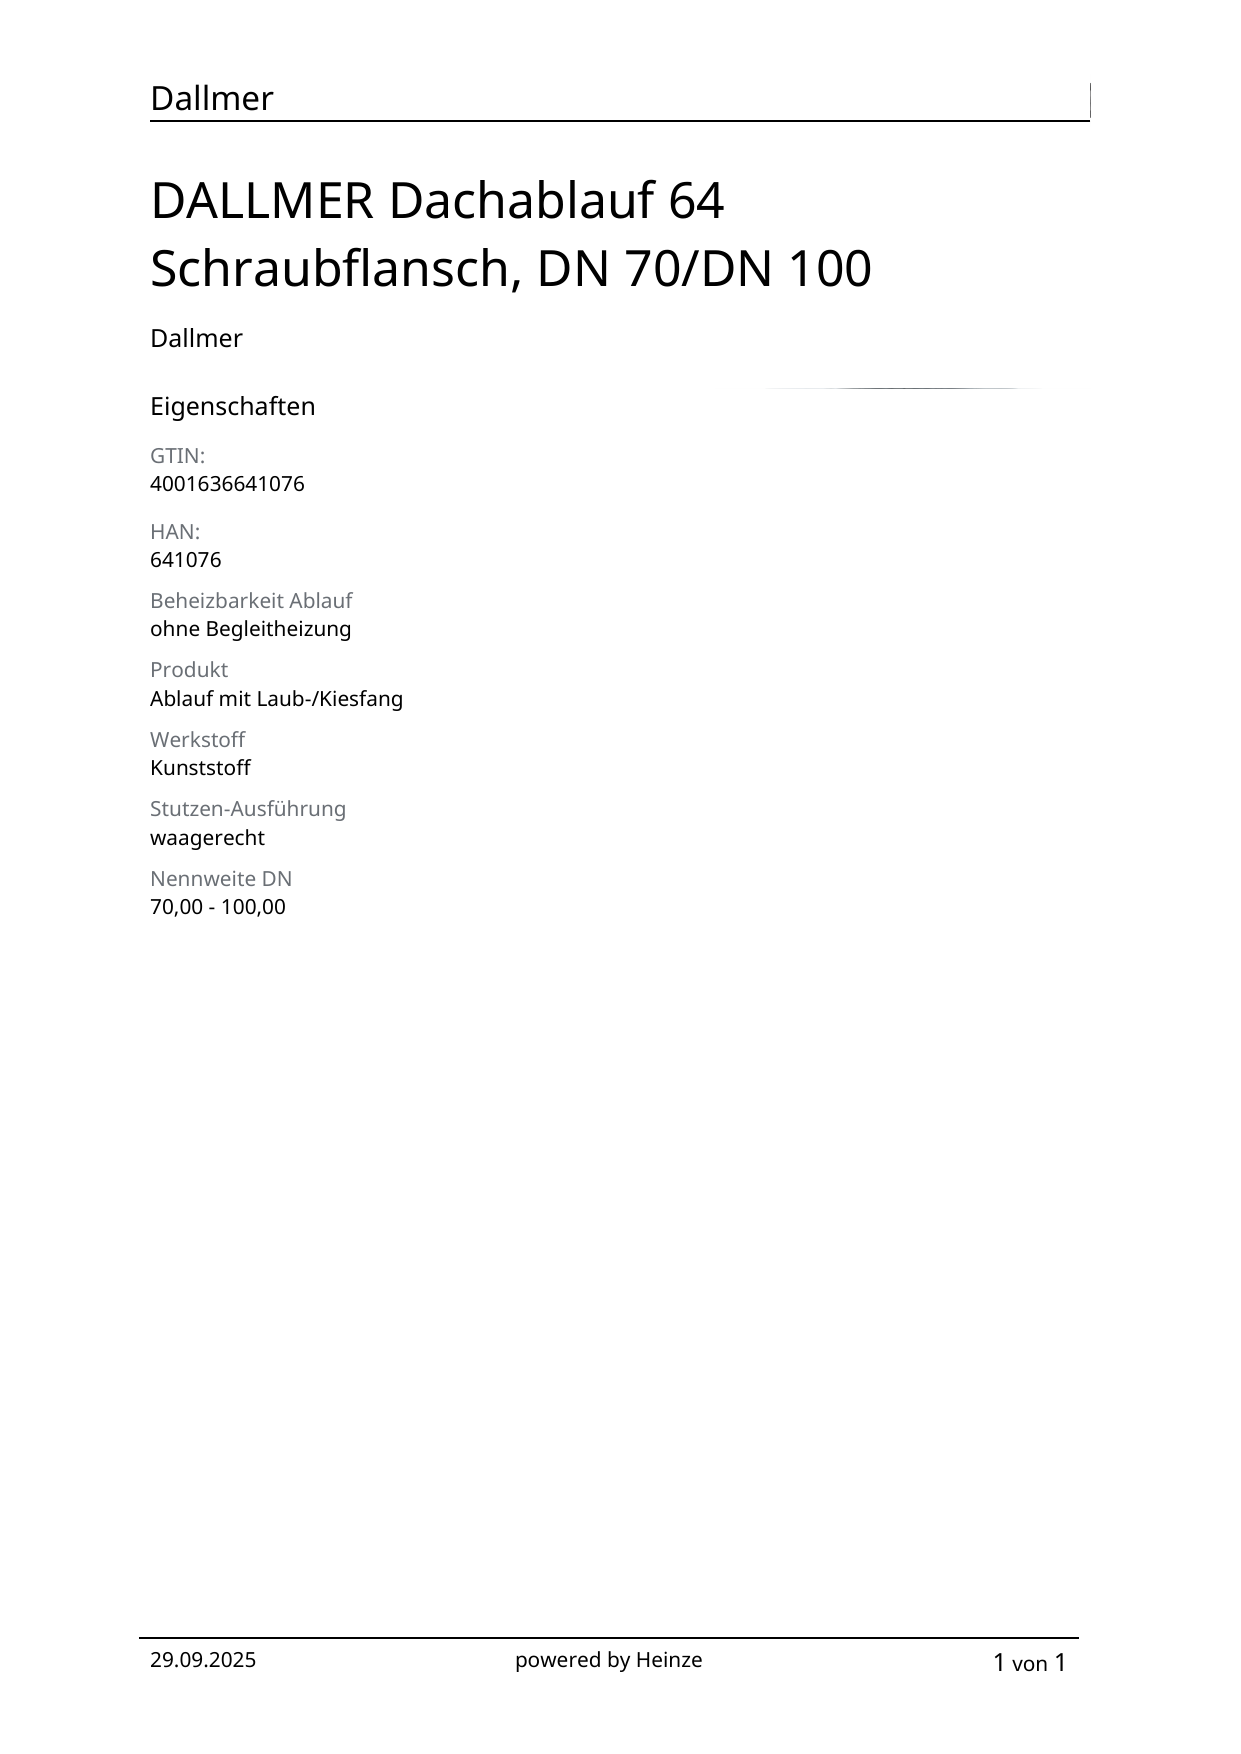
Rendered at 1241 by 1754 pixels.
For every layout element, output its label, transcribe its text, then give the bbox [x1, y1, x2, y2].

text Werkstoff [150, 725, 1090, 753]
text 4001636641076 [150, 469, 1090, 498]
text 70,00 - 100,00 [150, 892, 1090, 921]
text Kunststoff [150, 753, 1090, 782]
text Beheizbarkeit Ablauf [150, 586, 1090, 614]
text Stutzen-Ausführung [150, 794, 1090, 823]
text Nennweite DN [150, 864, 1090, 892]
text waagerecht [150, 823, 1090, 851]
text Ablauf mit Laub-/Kiesfang [150, 684, 1090, 712]
text Dallmer [150, 320, 1090, 354]
text HAN: [150, 517, 1090, 545]
text 641076 [150, 545, 1090, 574]
text DALLMER Dachablauf 64 Schraubflansch, DN 70/DN 100 [150, 165, 1090, 301]
text Eigenschaften [150, 388, 1090, 422]
text Produkt [150, 656, 1090, 684]
text ohne Begleitheizung [150, 614, 1090, 643]
text GTIN: [150, 441, 1090, 469]
